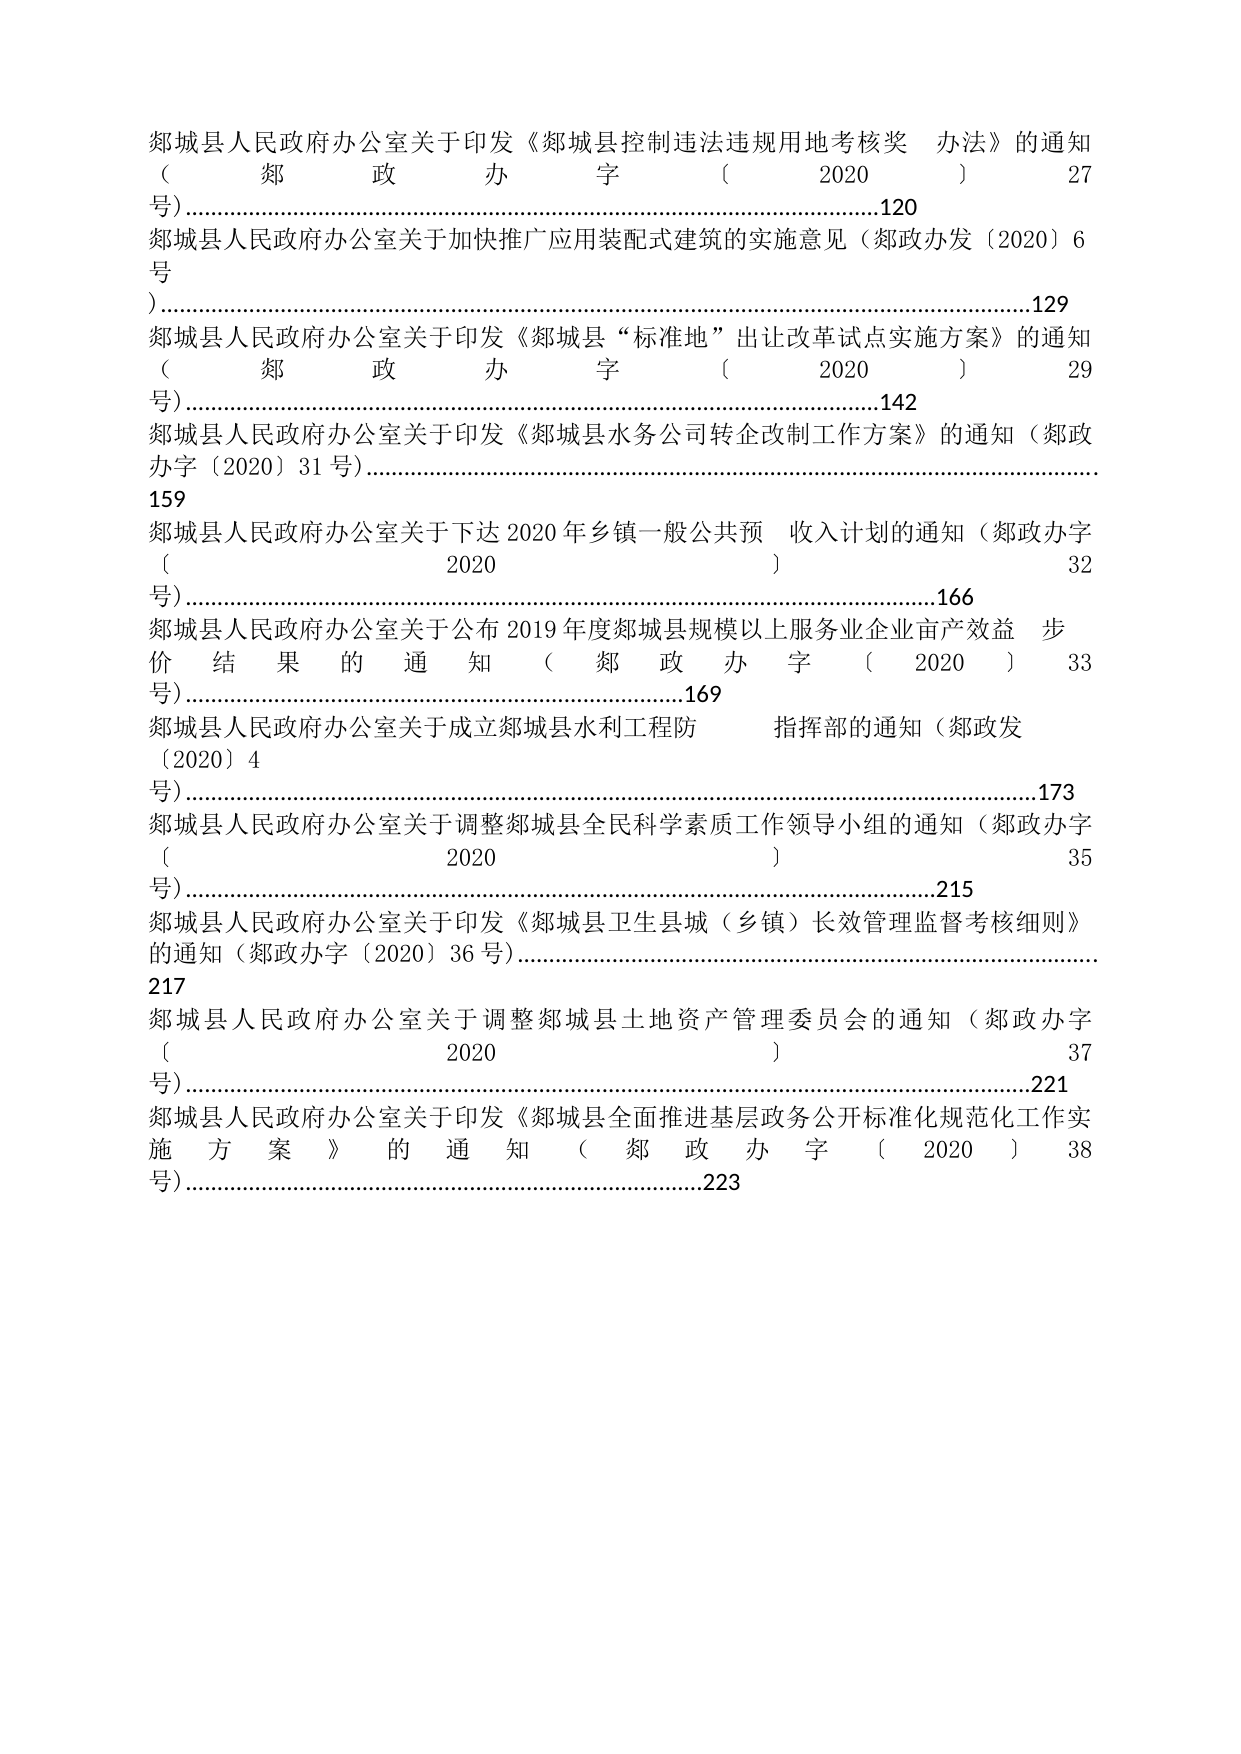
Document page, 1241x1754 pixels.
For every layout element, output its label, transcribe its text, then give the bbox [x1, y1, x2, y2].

text 郯城县人民政府办公室关于印发《郯城县全面推进基层政务公开标准化规范化工作实施方案》的通知（郯政办字〔2020〕38号)..................................................................................223 [148, 1099, 1093, 1197]
text 郯城县人民政府办公室关于印发《郯城县卫生县城（乡镇）长效管理监督考核细则》的通知（郯政办字〔2020〕36号)............................................................................................217 [148, 904, 1093, 1002]
text 郯城县人民政府办公室关于加快推广应用装配式建筑的实施意见（郯政办发〔2020〕6号)..........................................................................................................................................129 [148, 222, 1093, 319]
text 郯城县人民政府办公室关于成立郯城县水利工程防汛抗旱指挥部的通知（郯政发〔2020〕4号).......................................................................................................................................173 [148, 709, 1093, 807]
text 郯城县人民政府办公室关于公布2019年度郯城县规模以上服务业企业亩产效益初步评价结果的通知（郯政办字〔2020〕33号)...............................................................................169 [148, 612, 1093, 709]
text 郯城县人民政府办公室关于印发《郯城县“标准地”出让改革试点实施方案》的通知（郯政办字〔2020〕29号)..............................................................................................................142 [148, 319, 1093, 417]
text 郯城县人民政府办公室关于印发《郯城县控制违法违规用地考核奖惩办法》的通知（郯政办字〔2020〕27号)..............................................................................................................120 [148, 124, 1093, 222]
text 郯城县人民政府办公室关于印发《郯城县水务公司转企改制工作方案》的通知（郯政办字〔2020〕31号)....................................................................................................................159 [148, 417, 1093, 514]
text 郯城县人民政府办公室关于调整郯城县土地资产管理委员会的通知（郯政办字〔2020〕37号)......................................................................................................................................221 [148, 1002, 1093, 1099]
text 郯城县人民政府办公室关于调整郯城县全民科学素质工作领导小组的通知（郯政办字〔2020〕35号).......................................................................................................................215 [148, 807, 1093, 904]
text 郯城县人民政府办公室关于下达2020年乡镇一般公共预算收入计划的通知（郯政办字〔2020〕32号).......................................................................................................................166 [148, 514, 1093, 612]
